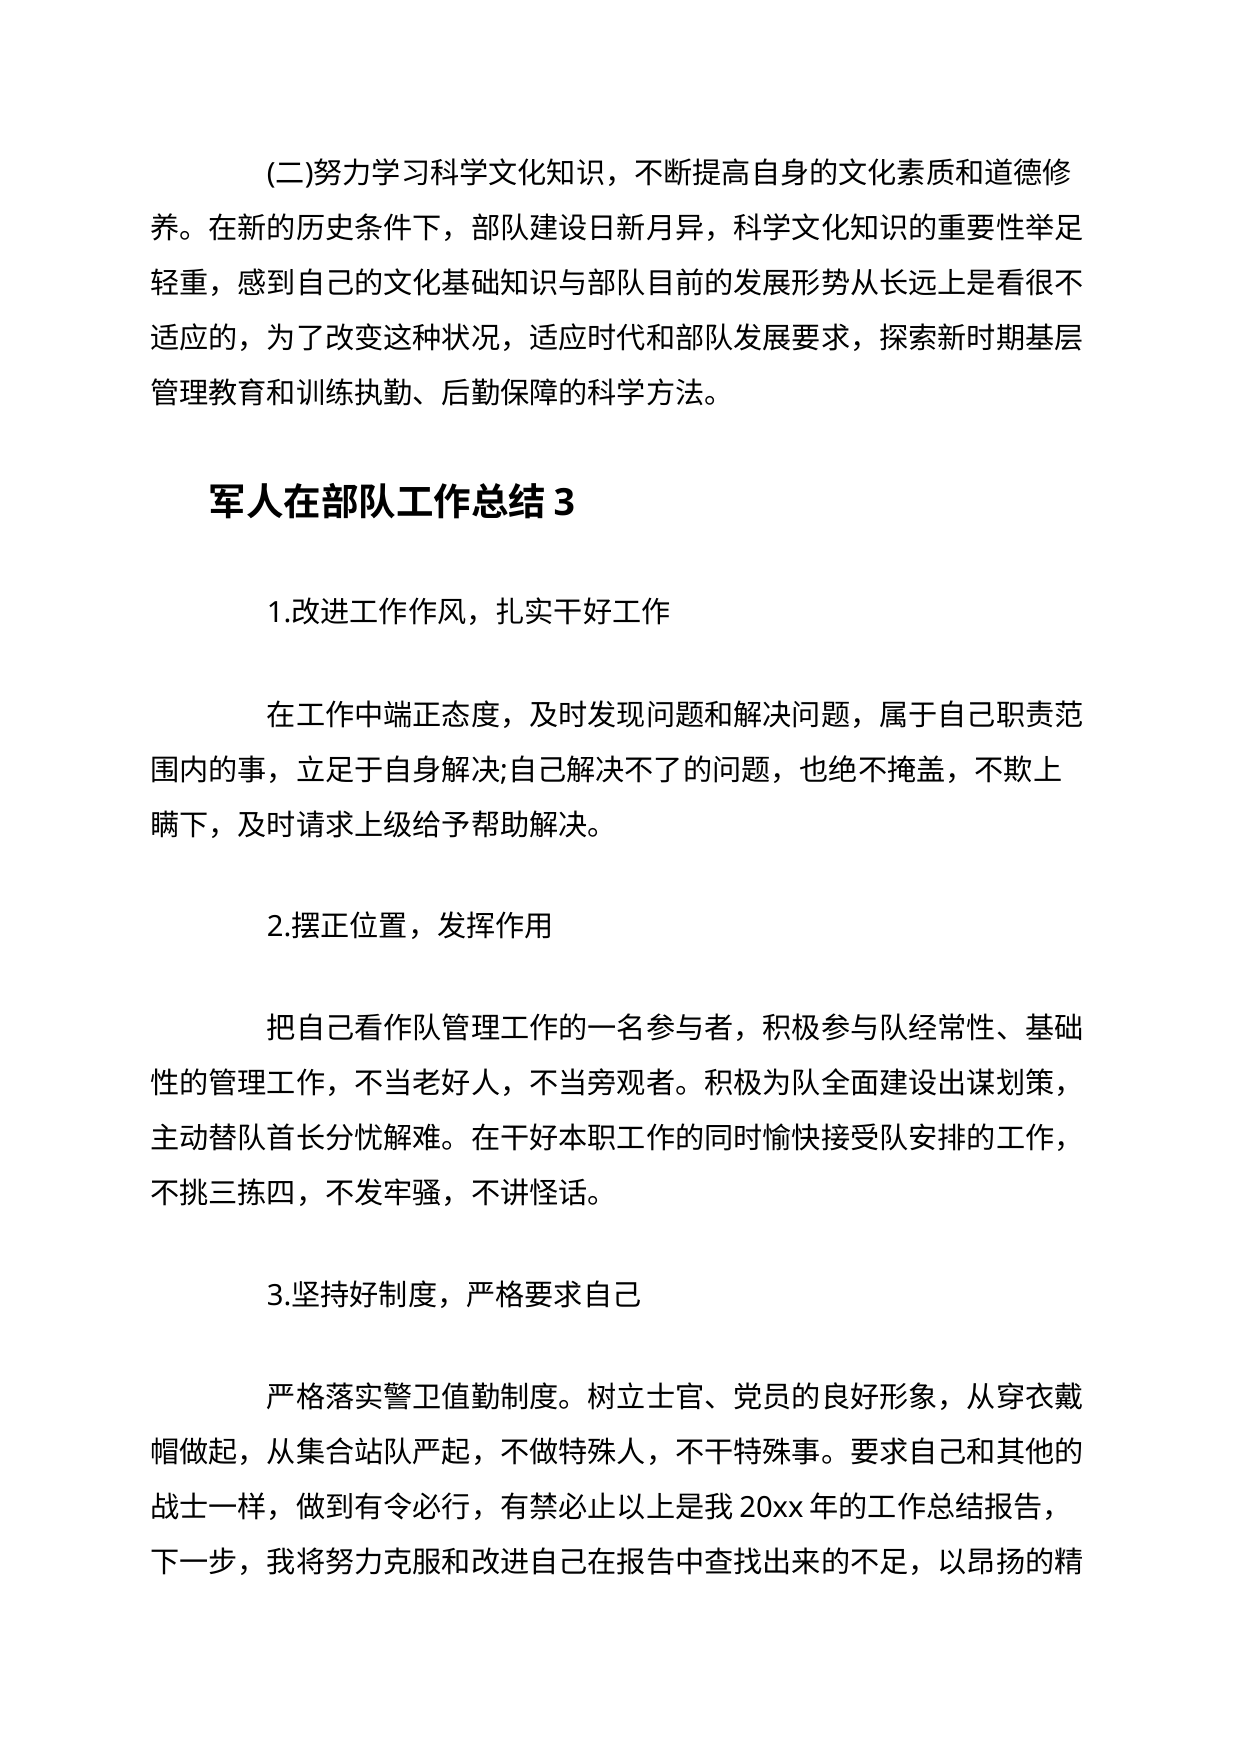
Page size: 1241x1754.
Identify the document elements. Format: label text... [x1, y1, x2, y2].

text (二)努力学习科学文化知识，不断提高自身的文化素质和道德修养。在新的历史条件下，部队建设日新月异，科学文化知识的重要性举足轻重，感到自己的文化基础知识与部队目前的发展形势从长远上是看很不适应的，为了改变这种状况，适应时代和部队发展要求，探索新时期基层管理教育和训练执勤、后勤保障的科学方法。 [150, 150, 1090, 412]
text 2.摆正位置，发挥作用 [150, 903, 1090, 945]
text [150, 1373, 1090, 1581]
text 把自己看作队管理工作的一名参与者，积极参与队经常性、基础性的管理工作，不当老好人，不当旁观者。积极为队全面建设出谋划策，主动替队首长分忧解难。在干好本职工作的同时愉快接受队安排的工作，不挑三拣四，不发牢骚，不讲怪话。 [150, 1005, 1090, 1212]
text 在工作中端正态度，及时发现问题和解决问题，属于自己职责范围内的事，立足于自身解决;自己解决不了的问题，也绝不掩盖，不欺上瞒下，及时请求上级给予帮助解决。 [150, 691, 1090, 843]
text 1.改进工作作风，扎实干好工作 [150, 589, 1090, 631]
text 军人在部队工作总结3 [150, 471, 1090, 526]
text 3.坚持好制度，严格要求自己 [150, 1271, 1090, 1314]
